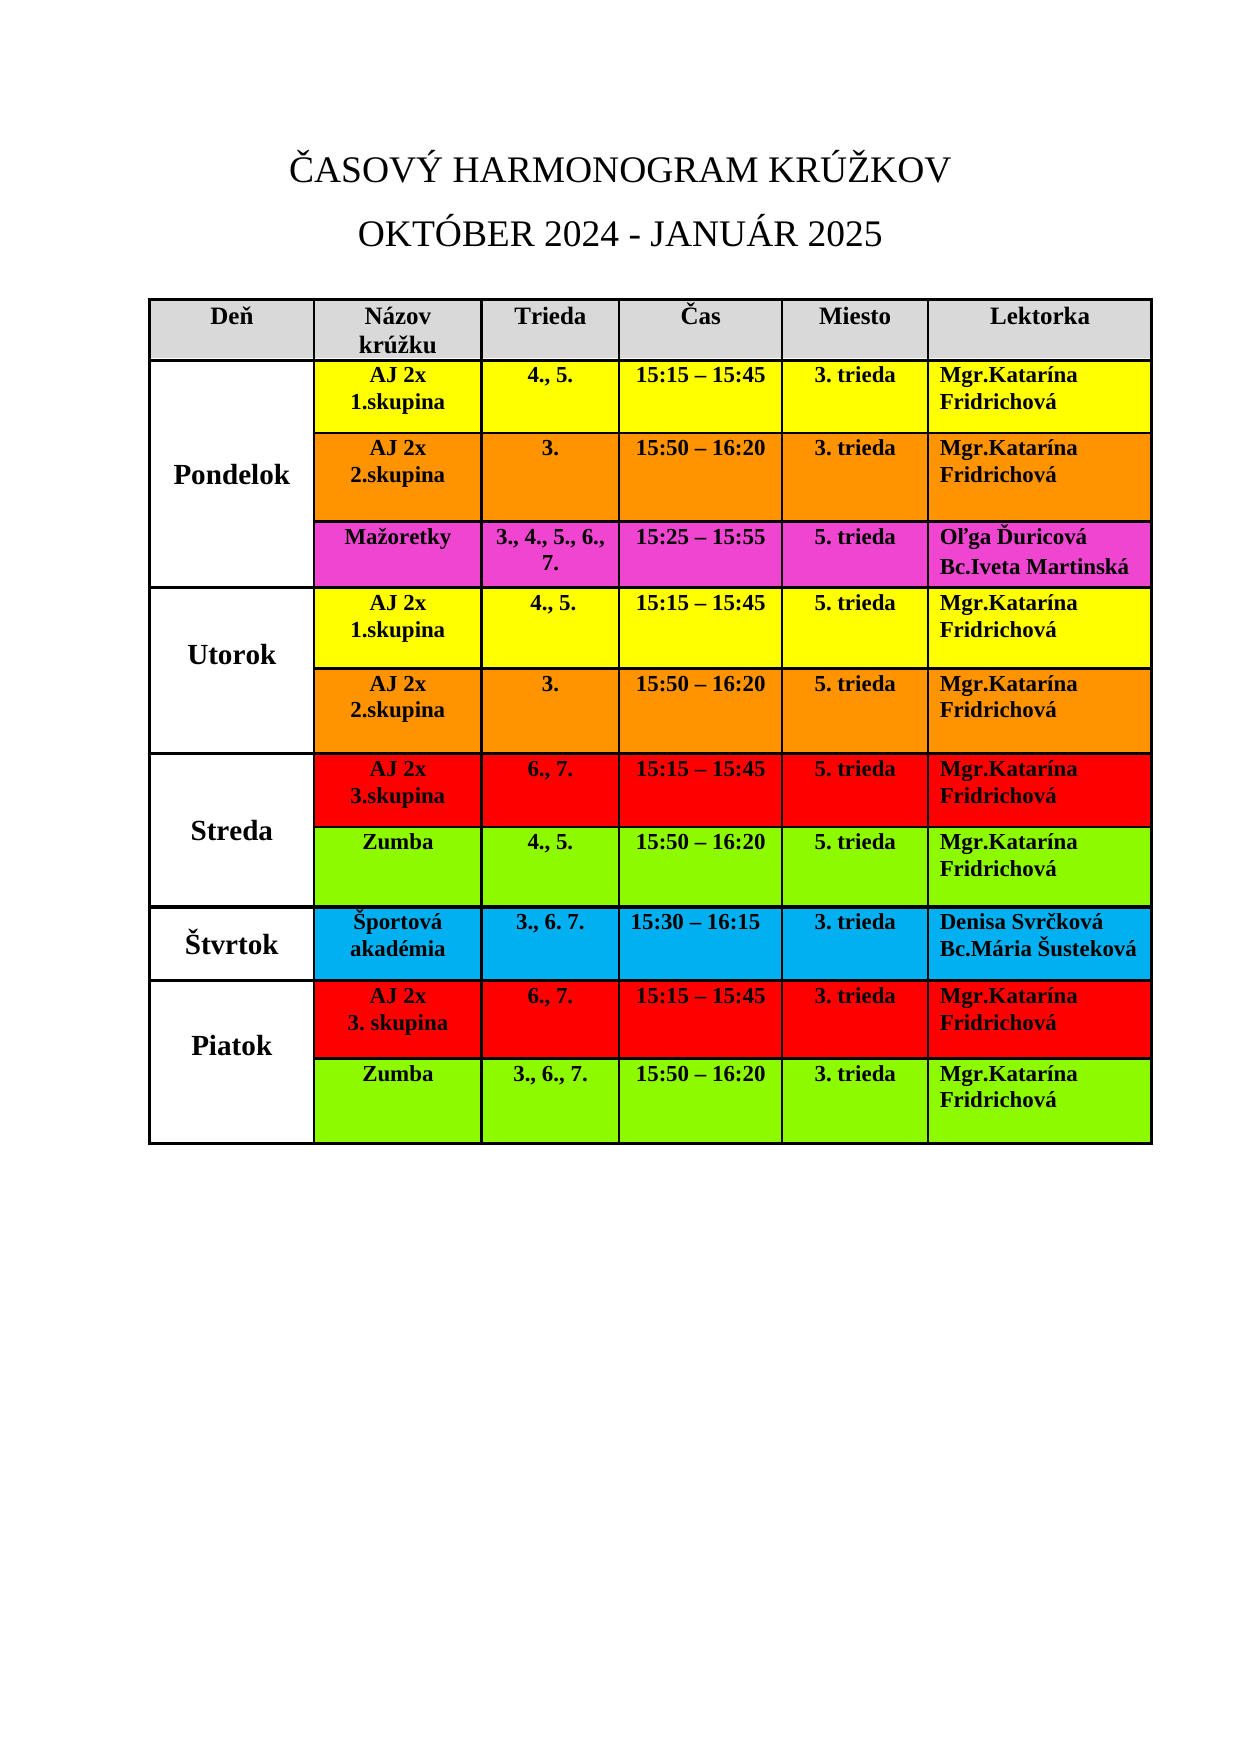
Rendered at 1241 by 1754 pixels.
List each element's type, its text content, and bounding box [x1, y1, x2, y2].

table_cell 15:15 – 15:45 [620, 982, 781, 1057]
table_cell Mgr.Katarína Fridrichová [929, 755, 1150, 826]
table_header Miesto [783, 301, 927, 358]
text ČASOVÝ HARMONOGRAM KRÚŽKOV [148, 148, 1093, 191]
table_header Čas [620, 301, 781, 358]
table_cell 3. trieda [783, 909, 927, 979]
table_cell 5. trieda [783, 828, 927, 905]
table_header Názov krúžku [315, 301, 480, 358]
table_cell Mgr.Katarína Fridrichová [929, 362, 1150, 432]
table_cell Zumba [315, 828, 480, 905]
table_cell AJ 2x 3. skupina [315, 982, 480, 1057]
table_cell Mgr.Katarína Fridrichová [929, 670, 1150, 752]
table_cell Mgr.Katarína Fridrichová [929, 1060, 1150, 1142]
table_cell 3. trieda [783, 1060, 927, 1142]
table_cell Denisa Svrčková Bc.Mária Šusteková [929, 909, 1150, 979]
table_cell 5. trieda [783, 755, 927, 826]
table_header Lektorka [929, 301, 1150, 358]
table_cell 15:25 – 15:55 [620, 523, 781, 586]
table_cell AJ 2x 1.skupina [315, 362, 480, 432]
table_cell 3. trieda [783, 982, 927, 1057]
table_cell AJ 2x 2.skupina [315, 434, 480, 520]
table_cell 3. trieda [783, 362, 927, 432]
table_cell 15:50 – 16:20 [620, 434, 781, 520]
table_cell 4., 5. [483, 828, 618, 905]
table_cell 5. trieda [783, 589, 927, 667]
table_cell 3. [483, 434, 618, 520]
table_cell Oľga Ďuricová Bc.Iveta Martinská [929, 523, 1150, 586]
table_cell 3., 6., 7. [483, 1060, 618, 1142]
table_cell 15:15 – 15:45 [620, 755, 781, 826]
table_cell 3. trieda [783, 434, 927, 520]
table_cell 3. [483, 670, 618, 752]
table_cell 15:15 – 15:45 [620, 589, 781, 667]
table_cell 3., 6. 7. [483, 909, 618, 979]
table_cell AJ 2x 2.skupina [315, 670, 480, 752]
table_cell Piatok [151, 982, 313, 1142]
table_cell 15:30 – 16:15 [620, 909, 781, 979]
table_cell 4., 5. [483, 362, 618, 432]
table_cell Mgr.Katarína Fridrichová [929, 828, 1150, 905]
table_cell Mgr.Katarína Fridrichová [929, 589, 1150, 667]
table_cell Športová akadémia [315, 909, 480, 979]
table_cell 6., 7. [483, 755, 618, 826]
table_cell 5. trieda [783, 523, 927, 586]
table_cell Mgr.Katarína Fridrichová [929, 434, 1150, 520]
table_cell 5. trieda [783, 670, 927, 752]
table_cell Mažoretky [315, 523, 480, 586]
table_cell Štvrtok [151, 909, 313, 979]
table_cell 15:50 – 16:20 [620, 828, 781, 905]
table_cell 6., 7. [483, 982, 618, 1057]
table_cell Zumba [315, 1060, 480, 1142]
table_cell 4., 5. [483, 589, 618, 667]
text OKTÓBER 2024 - JANUÁR 2025 [148, 212, 1093, 255]
table_cell Pondelok [151, 362, 313, 586]
table_cell 15:50 – 16:20 [620, 1060, 781, 1142]
table_cell Streda [151, 755, 313, 905]
table_header Deň [151, 301, 313, 358]
table_header Trieda [483, 301, 618, 358]
table_cell 3., 4., 5., 6., 7. [483, 523, 618, 586]
table_cell 15:50 – 16:20 [620, 670, 781, 752]
table_cell AJ 2x 1.skupina [315, 589, 480, 667]
table_cell Mgr.Katarína Fridrichová [929, 982, 1150, 1057]
table_cell 15:15 – 15:45 [620, 362, 781, 432]
table_cell Utorok [151, 589, 313, 752]
table_cell AJ 2x 3.skupina [315, 755, 480, 826]
